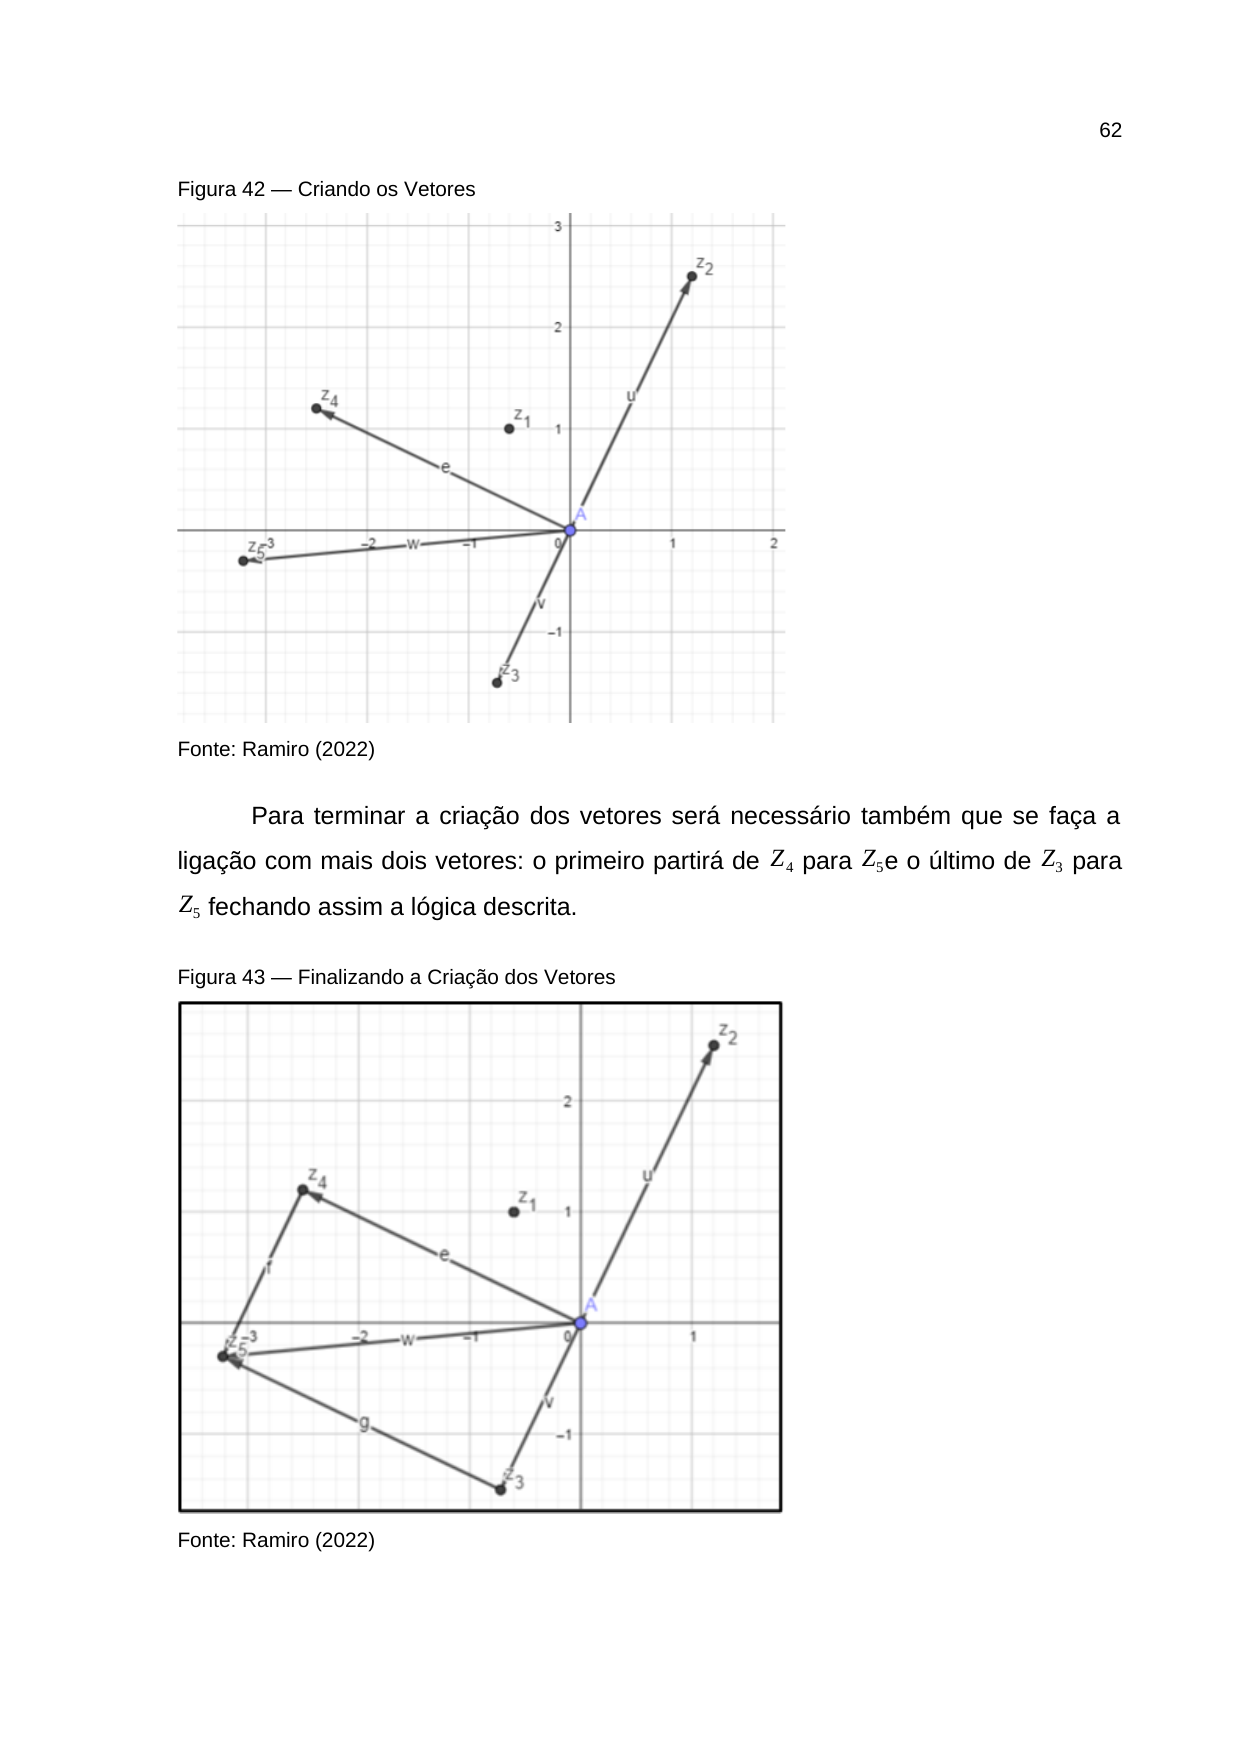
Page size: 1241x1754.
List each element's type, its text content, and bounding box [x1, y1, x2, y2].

text Figura 42 — Criando os Vetores [177, 177, 1122, 201]
text Figura 43 — Finalizando a Criação dos Vetores [177, 965, 1122, 989]
picture [177, 1000, 784, 1514]
text Fonte: Ramiro (2022) [177, 1527, 1122, 1551]
text Fonte: Ramiro (2022) [177, 737, 1122, 761]
picture [177, 213, 786, 723]
text Para terminar a criação dos vetores será necessário também que se faça a ligação com mais dois vetores: o primeiro partirá de para e o último de para fechando assim a lógica descrita. [177, 801, 1122, 922]
